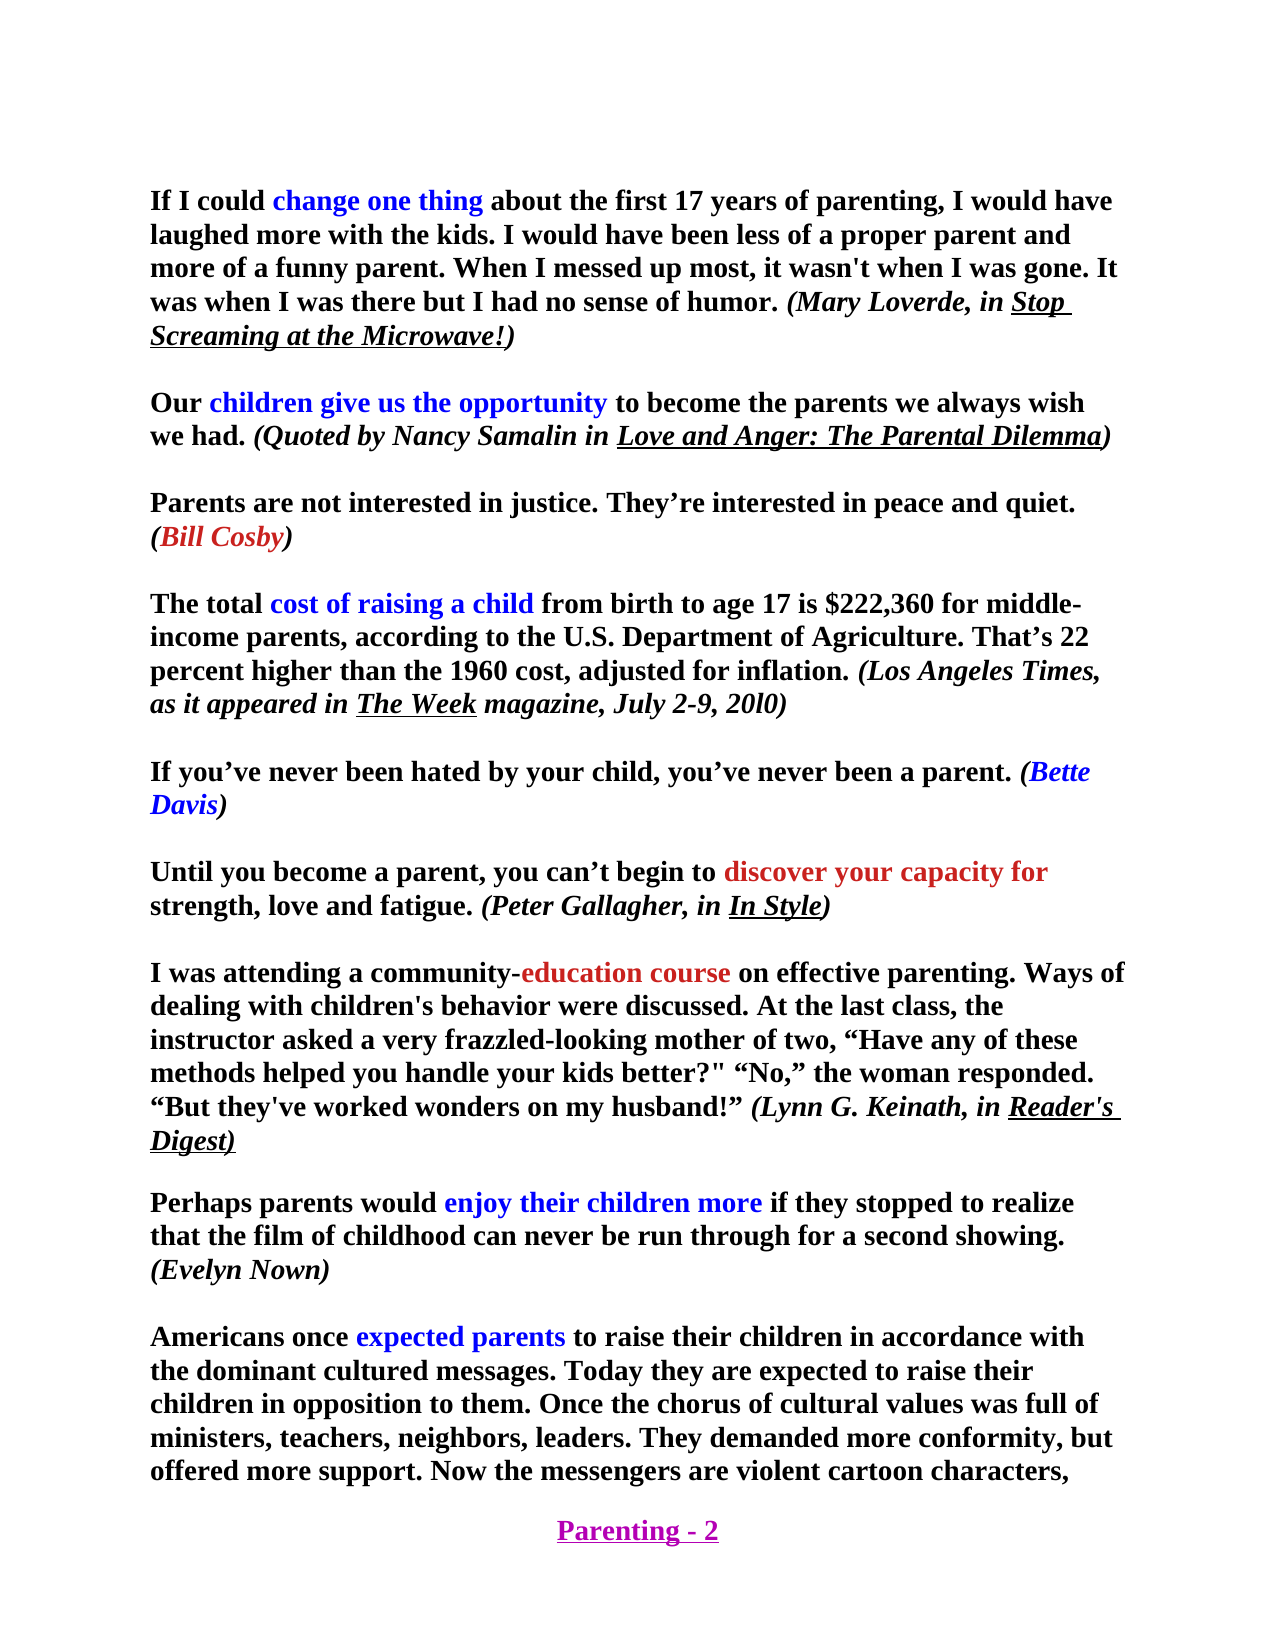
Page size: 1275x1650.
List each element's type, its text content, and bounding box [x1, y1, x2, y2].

text Parents are not interested in justice. They’re interested in peace and quiet. (Bill Cosby) [150, 485, 1125, 552]
text Perhaps parents would enjoy their children more if they stopped to realize that the film of childhood can never be run through for a second showing. (Evelyn Nown) [150, 1185, 1125, 1286]
text Our children give us the opportunity to become the parents we always wish we had. (Quoted by Nancy Samalin in Love and Anger: The Parental Dilemma) [150, 385, 1125, 452]
text If I could change one thing about the first 17 years of parenting, I would have laughed more with the kids. I would have been less of a proper parent and more of a funny parent. When I messed up most, it wasn't when I was gone. It was when I was there but I had no sense of humor. (Mary Loverde, in Stop Screaming at the Microwave!) [150, 183, 1125, 351]
text The total cost of raising a child from birth to age 17 is $222,360 for middle-income parents, according to the U.S. Department of Agriculture. That’s 22 percent higher than the 1960 cost, adjusted for inflation. (Los Angeles Times, as it appeared in The Week magazine, July 2-9, 20l0) [150, 586, 1125, 720]
text I was attending a community-education course on effective parenting. Ways of dealing with children's behavior were discussed. At the last class, the instructor asked a very frazzled-looking mother of two, “Have any of these methods helped you handle your kids better?" “No,” the woman responded. “But they've worked wonders on my husband!” (Lynn G. Keinath, in Reader's Digest) [150, 955, 1125, 1156]
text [150, 1319, 1125, 1487]
text If you’ve never been hated by your child, you’ve never been a parent. (Bette Davis) [150, 754, 1125, 821]
text Until you become a parent, you can’t begin to discover your capacity for strength, love and fatigue. (Peter Gallagher, in In Style) [150, 854, 1125, 921]
